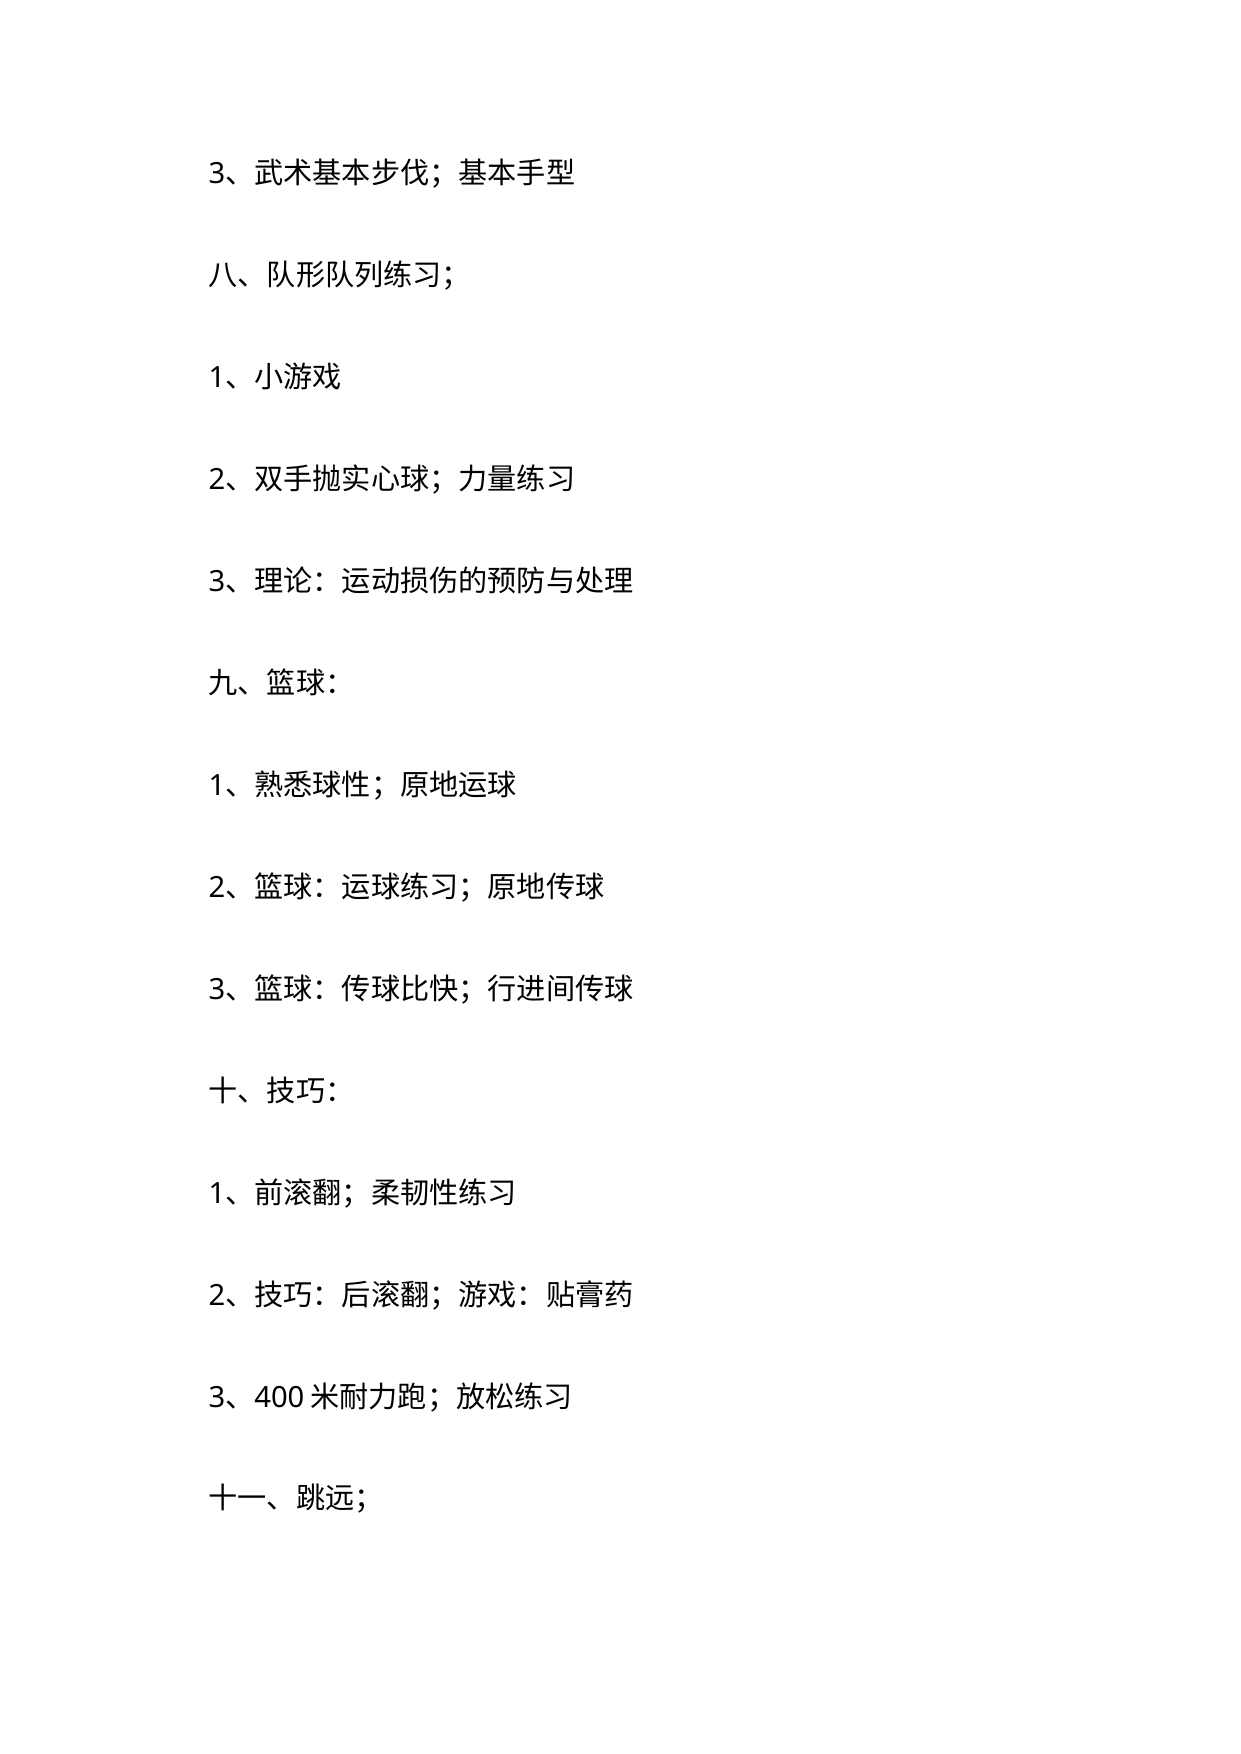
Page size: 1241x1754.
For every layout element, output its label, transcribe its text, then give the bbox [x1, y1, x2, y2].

text 2、技巧：后滚翻；游戏：贴膏药 [150, 1271, 1090, 1313]
text 1、小游戏 [150, 354, 1090, 396]
text 九、篮球： [150, 660, 1090, 702]
text 3、武术基本步伐；基本手型 [150, 150, 1090, 192]
text 3、篮球：传球比快；行进间传球 [150, 965, 1090, 1008]
text 十、技巧： [150, 1067, 1090, 1110]
text 2、篮球：运球练习；原地传球 [150, 863, 1090, 906]
text 2、双手抛实心球；力量练习 [150, 456, 1090, 498]
text 1、熟悉球性；原地运球 [150, 761, 1090, 804]
text 3、400米耐力跑；放松练习 [150, 1373, 1090, 1416]
text 八、队形队列练习； [150, 252, 1090, 294]
text 3、理论：运动损伤的预防与处理 [150, 558, 1090, 600]
text 十一、跳远； [150, 1475, 1090, 1517]
text 1、前滚翻；柔韧性练习 [150, 1169, 1090, 1212]
